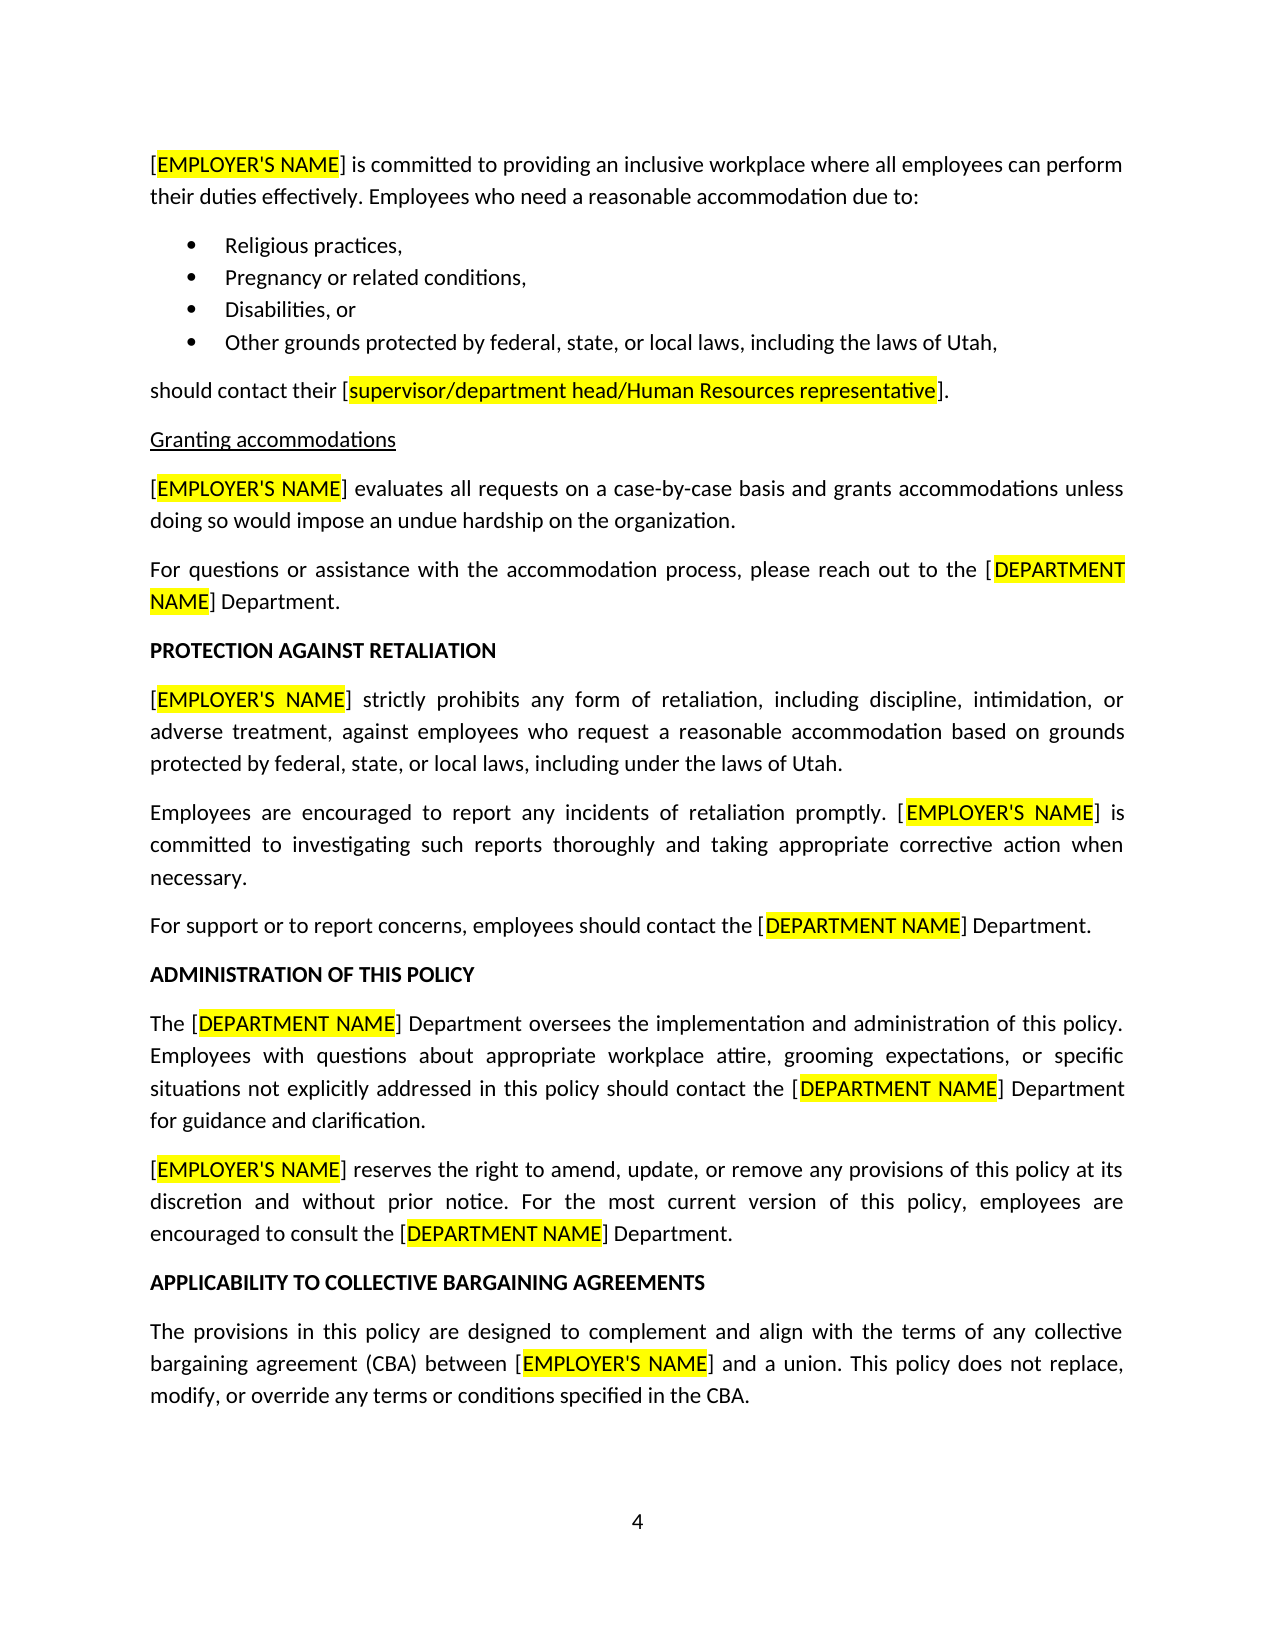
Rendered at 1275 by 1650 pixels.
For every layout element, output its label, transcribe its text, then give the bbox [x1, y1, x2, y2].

text should contact their [supervisor/department head/Human Resources representative]. [150, 376, 349, 404]
text Granting accommodations [150, 425, 1125, 453]
text PROTECTION AGAINST RETALIATION [150, 636, 1125, 664]
text [EMPLOYER'S NAME] strictly prohibits any form of retaliation, including discipline, intimidation, or adverse treatment, against employees who request a reasonable accommodation based on grounds protected by federal, state, or local laws, including under the laws of Utah. [150, 685, 1125, 777]
text should contact their [supervisor/department head/Human Resources representative]. [937, 376, 1125, 404]
list Pregnancy or related conditions, [187, 263, 1125, 291]
list Religious practices, [187, 231, 1125, 259]
text [EMPLOYER'S NAME] evaluates all requests on a case-by-case basis and grants accommodations unless doing so would impose an undue hardship on the organization. [150, 474, 1125, 534]
text For questions or assistance with the accommodation process, please reach out to the [DEPARTMENT NAME] Department. [150, 555, 1125, 615]
list Other grounds protected by federal, state, or local laws, including the laws of Utah, [187, 328, 1125, 356]
text The provisions in this policy are designed to complement and align with the terms of any collective bargaining agreement (CBA) between [EMPLOYER'S NAME] and a union. This policy does not replace, modify, or override any terms or conditions specified in the CBA. [150, 1317, 1125, 1409]
text The [DEPARTMENT NAME] Department oversees the implementation and administration of this policy. Employees with questions about appropriate workplace attire, grooming expectations, or specific situations not explicitly addressed in this policy should contact the [DEPARTMENT NAME] Department for guidance and clarification. [150, 1009, 1125, 1134]
text [EMPLOYER'S NAME] reserves the right to amend, update, or remove any provisions of this policy at its discretion and without prior notice. For the most current version of this policy, employees are encouraged to consult the [DEPARTMENT NAME] Department. [150, 1155, 1125, 1247]
text For support or to report concerns, employees should contact the [DEPARTMENT NAME] Department. [150, 912, 766, 939]
text APPLICABILITY TO COLLECTIVE BARGAINING AGREEMENTS [150, 1268, 1125, 1296]
text Employees are encouraged to report any incidents of retaliation promptly. [EMPLOYER'S NAME] is committed to investigating such reports thoroughly and taking appropriate corrective action when necessary. [150, 798, 1125, 891]
text [EMPLOYER'S NAME] is committed to providing an inclusive workplace where all employees can perform their duties effectively. Employees who need a reasonable accommodation due to: [150, 150, 1125, 210]
list Disabilities, or [187, 295, 1125, 323]
text ADMINISTRATION OF THIS POLICY [150, 960, 1125, 988]
